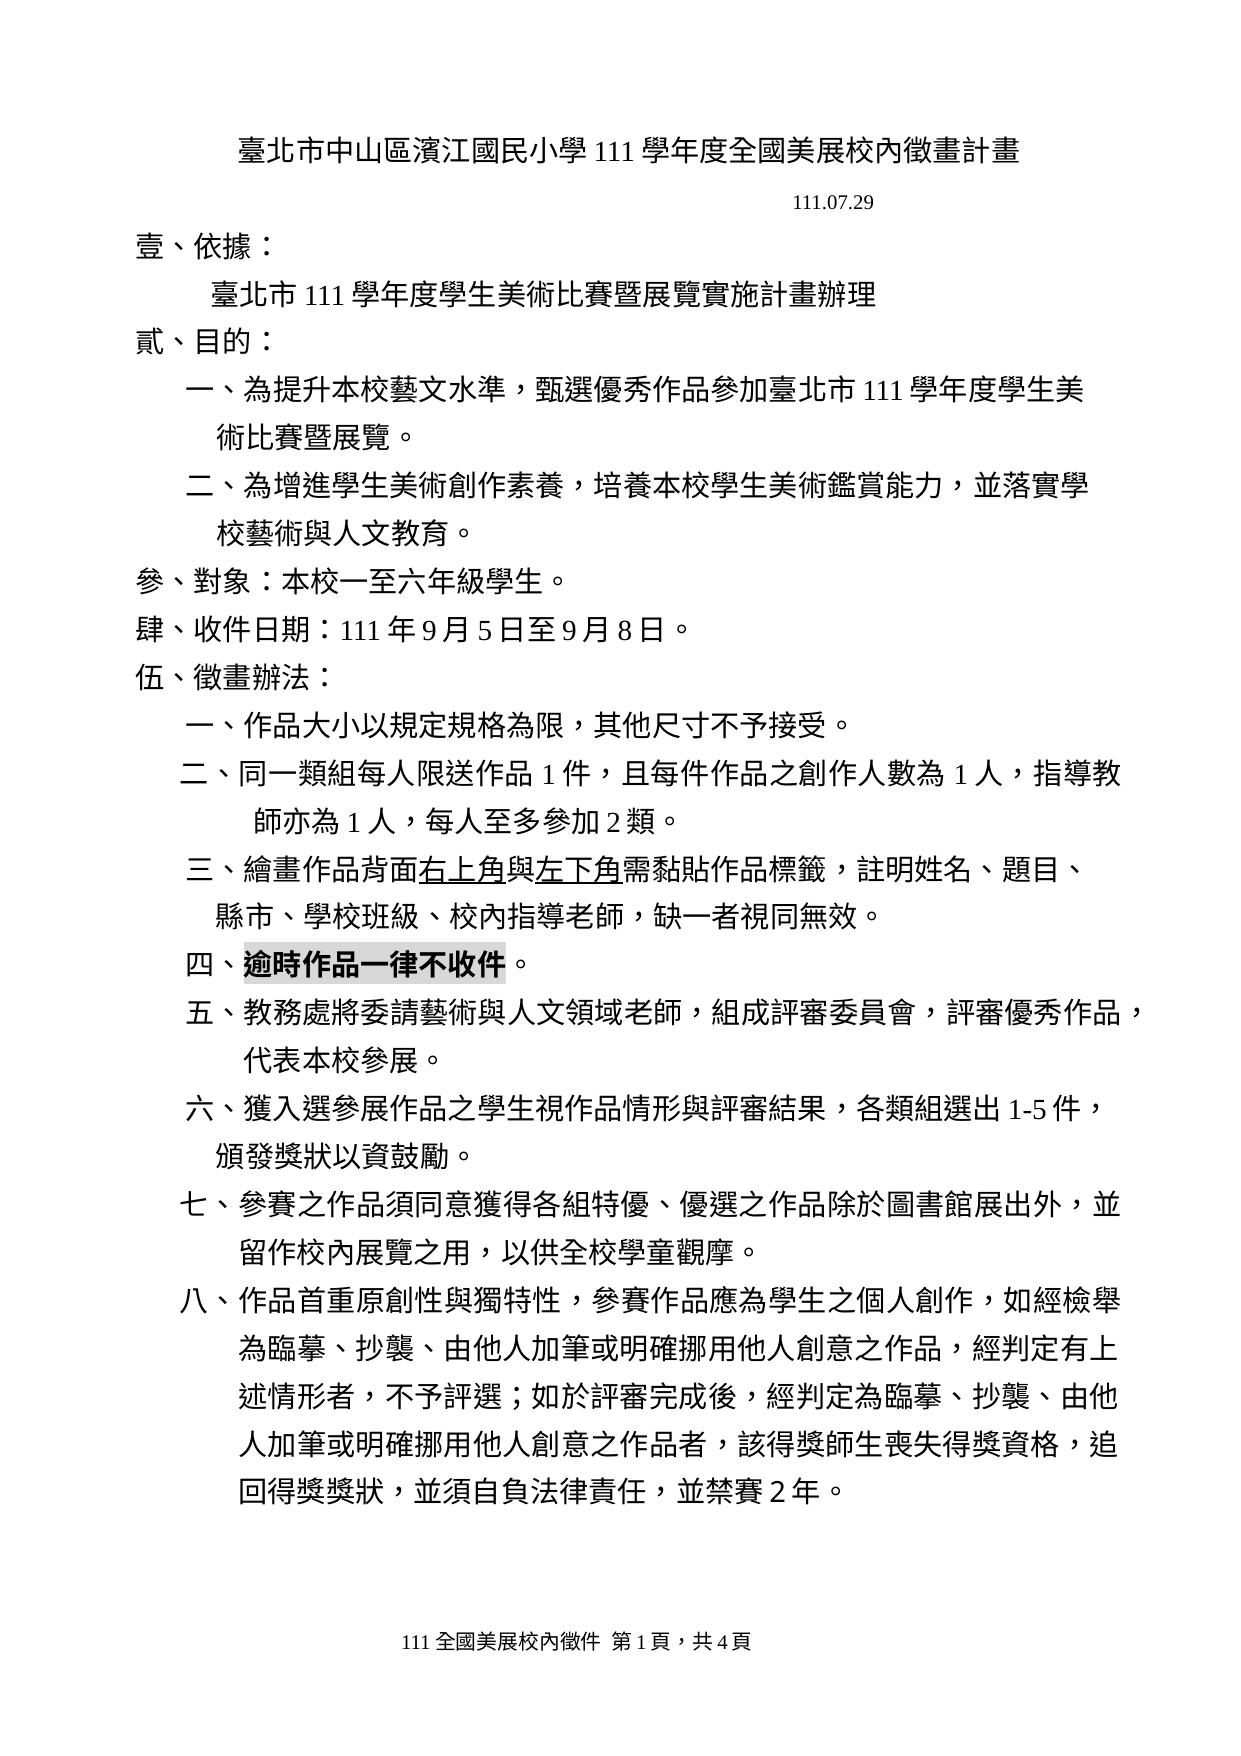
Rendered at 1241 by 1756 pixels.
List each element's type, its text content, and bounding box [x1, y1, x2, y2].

text 二、為增進學生美術創作素養，培養本校學生美術鑑賞能力，並落實學 [135, 458, 1122, 506]
text 五、教務處將委請藝術與人文領域老師，組成評審委員會，評審優秀作品，代表本校參展。 [185, 985, 1122, 1081]
text 111.07.29 [135, 171, 1122, 219]
text 二、同一類組每人限送作品1件，且每件作品之創作人數為1人，指導教師亦為1人，每人至多參加2類。 [179, 746, 1122, 842]
text 四、逾時作品一律不收件。 [185, 937, 1122, 985]
text 縣市、學校班級、校內指導老師，缺一者視同無效。 [185, 889, 1122, 937]
text 貳、目的： [135, 314, 1122, 362]
text 壹、依據： [135, 219, 1064, 267]
text 六、獲入選參展作品之學生視作品情形與評審結果，各類組選出1-5件， [185, 1081, 1122, 1129]
text 一、為提升本校藝文水準，甄選優秀作品參加臺北市111學年度學生美 [135, 362, 1122, 410]
text 七、參賽之作品須同意獲得各組特優、優選之作品除於圖書館展出外，並留作校內展覽之用，以供全校學童觀摩。 [179, 1177, 1122, 1273]
text 八、作品首重原創性與獨特性，參賽作品應為學生之個人創作，如經檢舉為臨摹、抄襲、由他人加筆或明確挪用他人創意之作品，經判定有上述情形者，不予評選；如於評審完成後，經判定為臨摹、抄襲、由他人加筆或明確挪用他人創意之作品者，該得獎師生喪失得獎資格，追回得獎獎狀，並須自負法律責任，並禁賽2年。 [179, 1273, 1122, 1512]
text 肆、收件日期：111年9月5日至9月8日。 [135, 602, 1122, 650]
text 臺北市中山區濱江國民小學111學年度全國美展校內徵畫計畫 [135, 123, 1122, 171]
text 伍、徵畫辦法： [135, 650, 1122, 698]
text 參、對象：本校一至六年級學生。 [135, 554, 1122, 602]
text 臺北市111學年度學生美術比賽暨展覽實施計畫辦理 [210, 267, 1122, 314]
text 術比賽暨展覽。 [135, 410, 1122, 458]
text 頒發獎狀以資鼓勵。 [185, 1129, 1122, 1177]
text 三、繪畫作品背面右上角與左下角需黏貼作品標籤，註明姓名、題目、 [185, 842, 1122, 889]
text 一、作品大小以規定規格為限，其他尺寸不予接受。 [185, 698, 1122, 746]
text 校藝術與人文教育。 [135, 506, 1122, 554]
